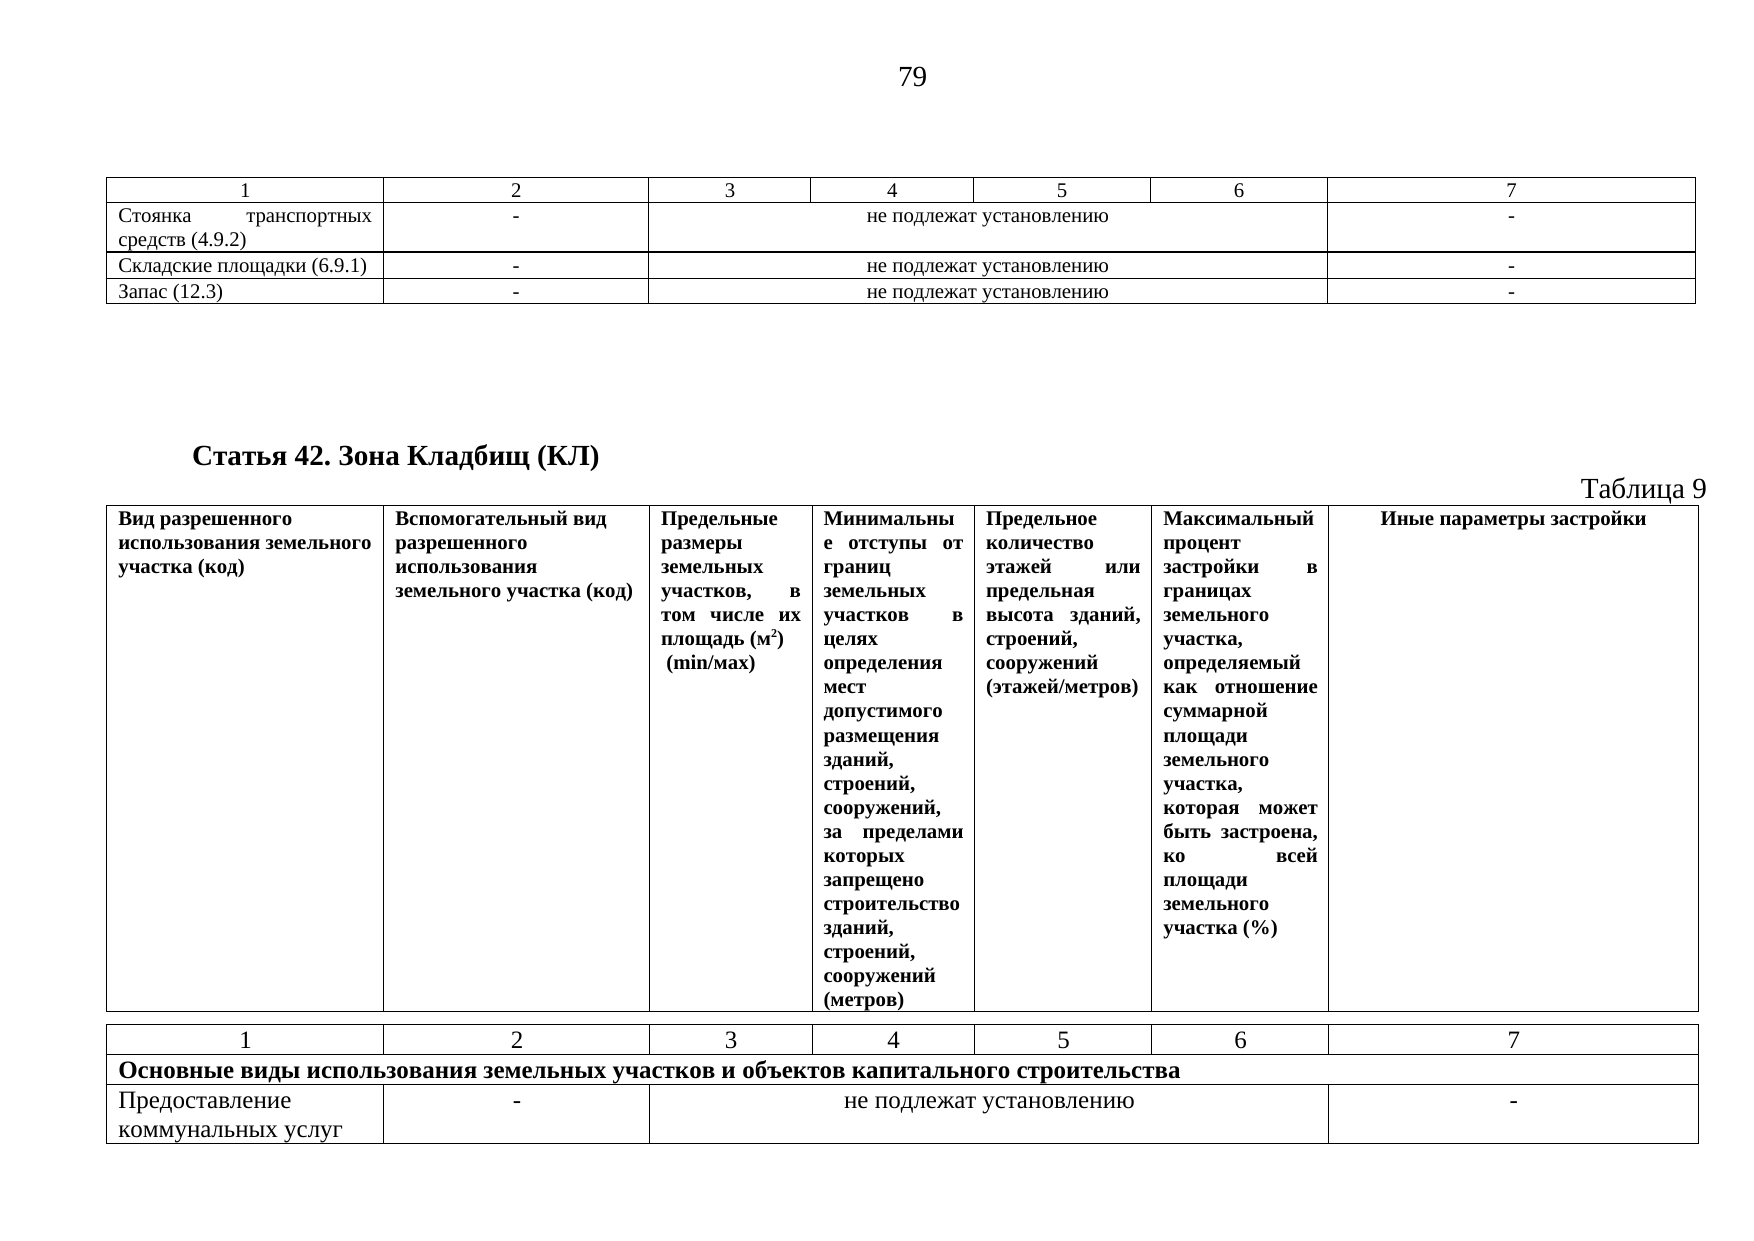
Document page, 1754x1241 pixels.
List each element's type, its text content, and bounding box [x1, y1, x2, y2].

table_header 3 [650, 1025, 812, 1054]
table_cell Основные виды использования земельных участков и объектов капитального строительства [107, 1055, 1698, 1084]
table_header Иные параметры застройки [1329, 506, 1698, 1011]
table_cell не подлежат установлению [649, 253, 1327, 277]
table_header 4 [811, 178, 973, 202]
table_cell не подлежат установлению [649, 203, 1327, 251]
table_cell - [384, 1085, 649, 1142]
text Статья 42. Зона Кладбищ (КЛ) [118, 438, 1707, 471]
table_cell Складские площадки (6.9.1) [107, 253, 383, 277]
table_header 2 [384, 1025, 649, 1054]
table_header 7 [1329, 1025, 1698, 1054]
table_header 1 [107, 178, 383, 202]
table_cell не подлежат установлению [650, 1085, 1328, 1142]
table_header Вспомогательный вид разрешенного использования земельного участка (код) [384, 506, 649, 1011]
table_cell - [1328, 253, 1695, 277]
table_header Вид разрешенного использования земельного участка (код) [107, 506, 383, 1011]
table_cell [107, 1085, 383, 1142]
table_cell не подлежат установлению [649, 279, 1327, 303]
table_cell - [384, 279, 648, 303]
table_header 5 [975, 1025, 1151, 1054]
table_header 6 [1151, 178, 1327, 202]
table_header Максимальный процент застройки в границах земельного участка, определяемый как отношение суммарной площади земельного участка, которая может быть застроена, ко всей площади земельного участка (%) [1152, 506, 1328, 1011]
table_header 4 [813, 1025, 974, 1054]
table_header Предельное количество этажей или предельная высота зданий, строений, сооружений (этажей/метров) [975, 506, 1151, 1011]
table_header 5 [974, 178, 1150, 202]
table_header Предельные размеры земельных участков, в том числе их площадь (м2) (min/мах) [650, 506, 812, 1011]
table_header 3 [649, 178, 810, 202]
text Таблица 9 [118, 471, 1707, 505]
table_header 6 [1152, 1025, 1328, 1054]
table_header 2 [384, 178, 648, 202]
table_header 7 [1328, 178, 1695, 202]
table_cell Запас (12.3) [107, 279, 383, 303]
table_cell - [1328, 203, 1695, 251]
table_cell - [1329, 1085, 1698, 1142]
table_cell Стоянка транспортных средств (4.9.2) [107, 203, 383, 251]
table_header Минимальные отступы от границ земельных участков в целях определения мест допустимого размещения зданий, строений, сооружений, за пределами которых запрещено строительство зданий, строений, сооружений (метров) [813, 506, 974, 1011]
table_cell - [1328, 279, 1695, 303]
table_header 1 [107, 1025, 383, 1054]
table_cell - [384, 203, 648, 251]
table_cell - [384, 253, 648, 277]
